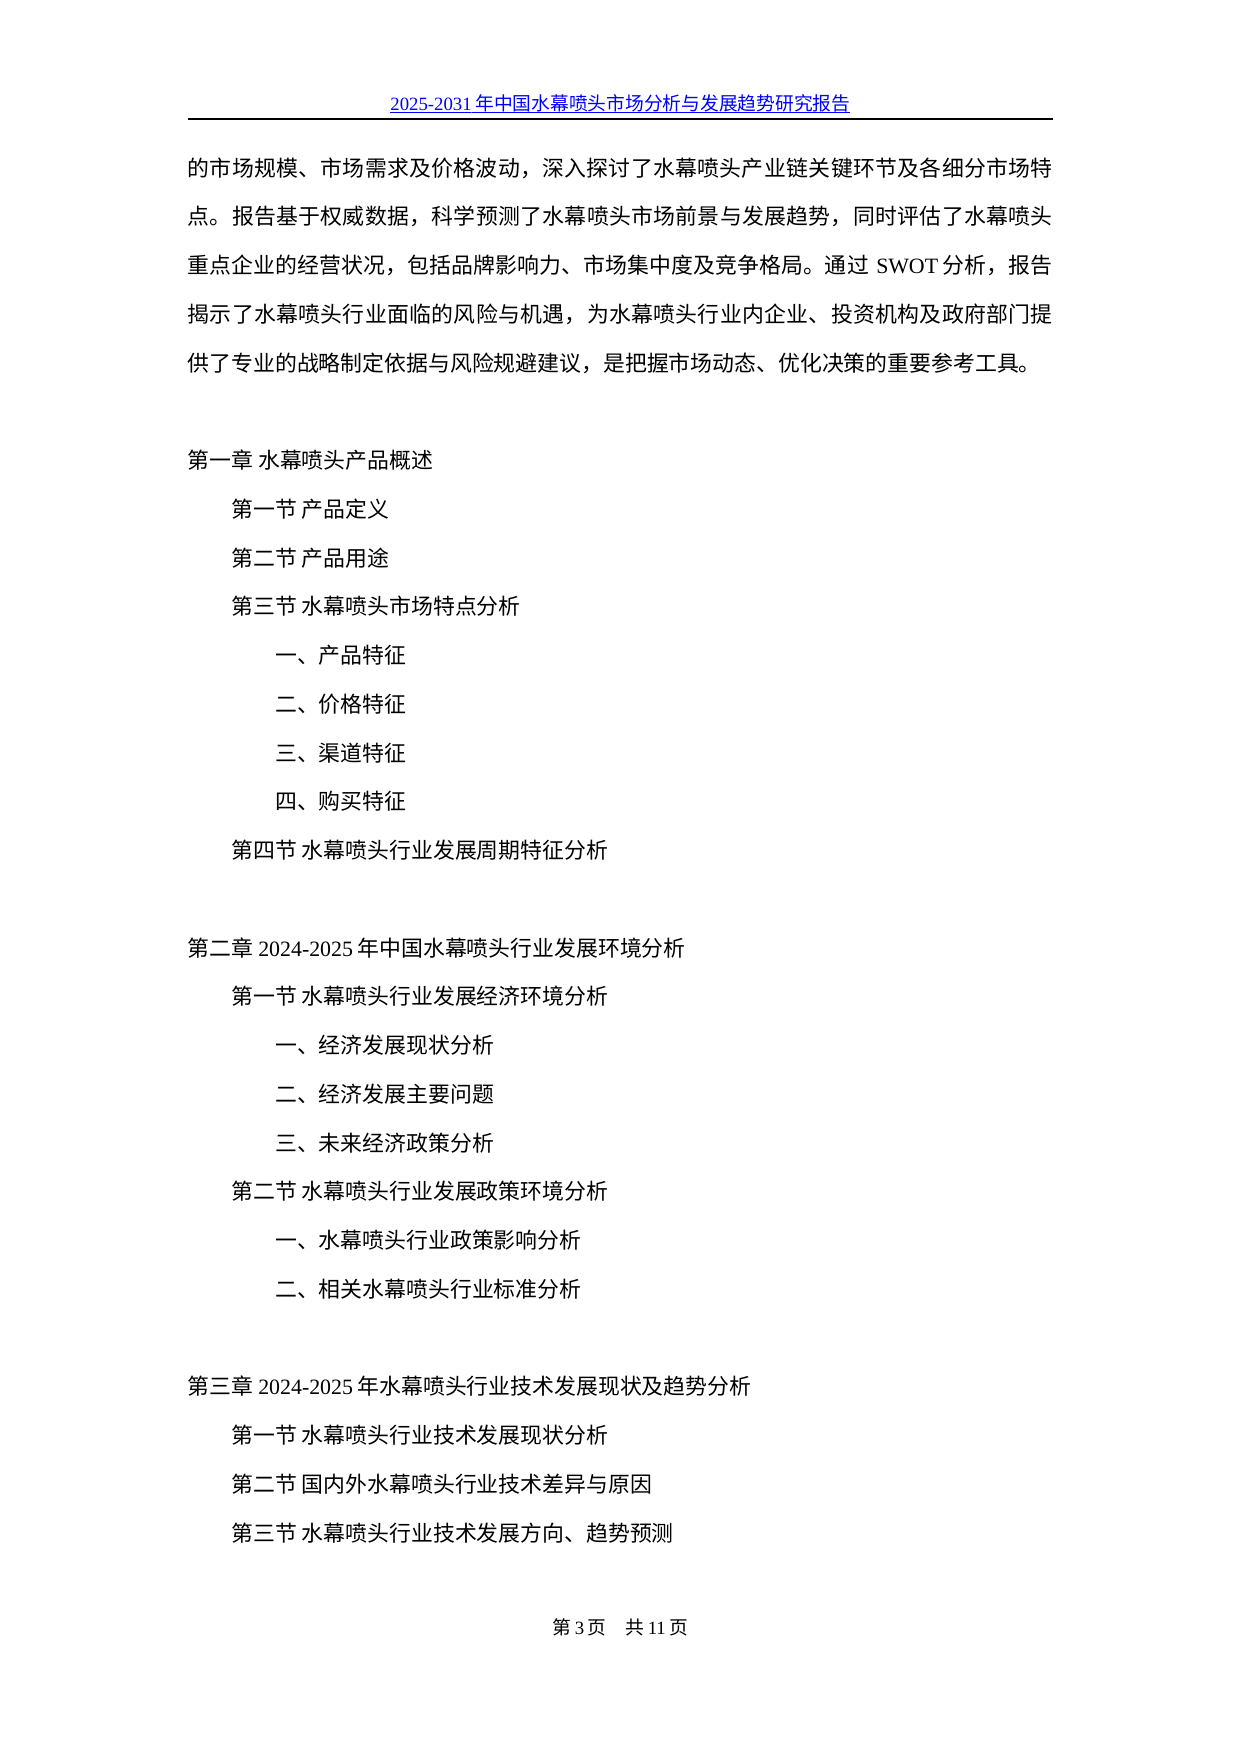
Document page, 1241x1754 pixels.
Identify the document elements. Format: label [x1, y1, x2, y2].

text [187, 150, 1053, 1548]
